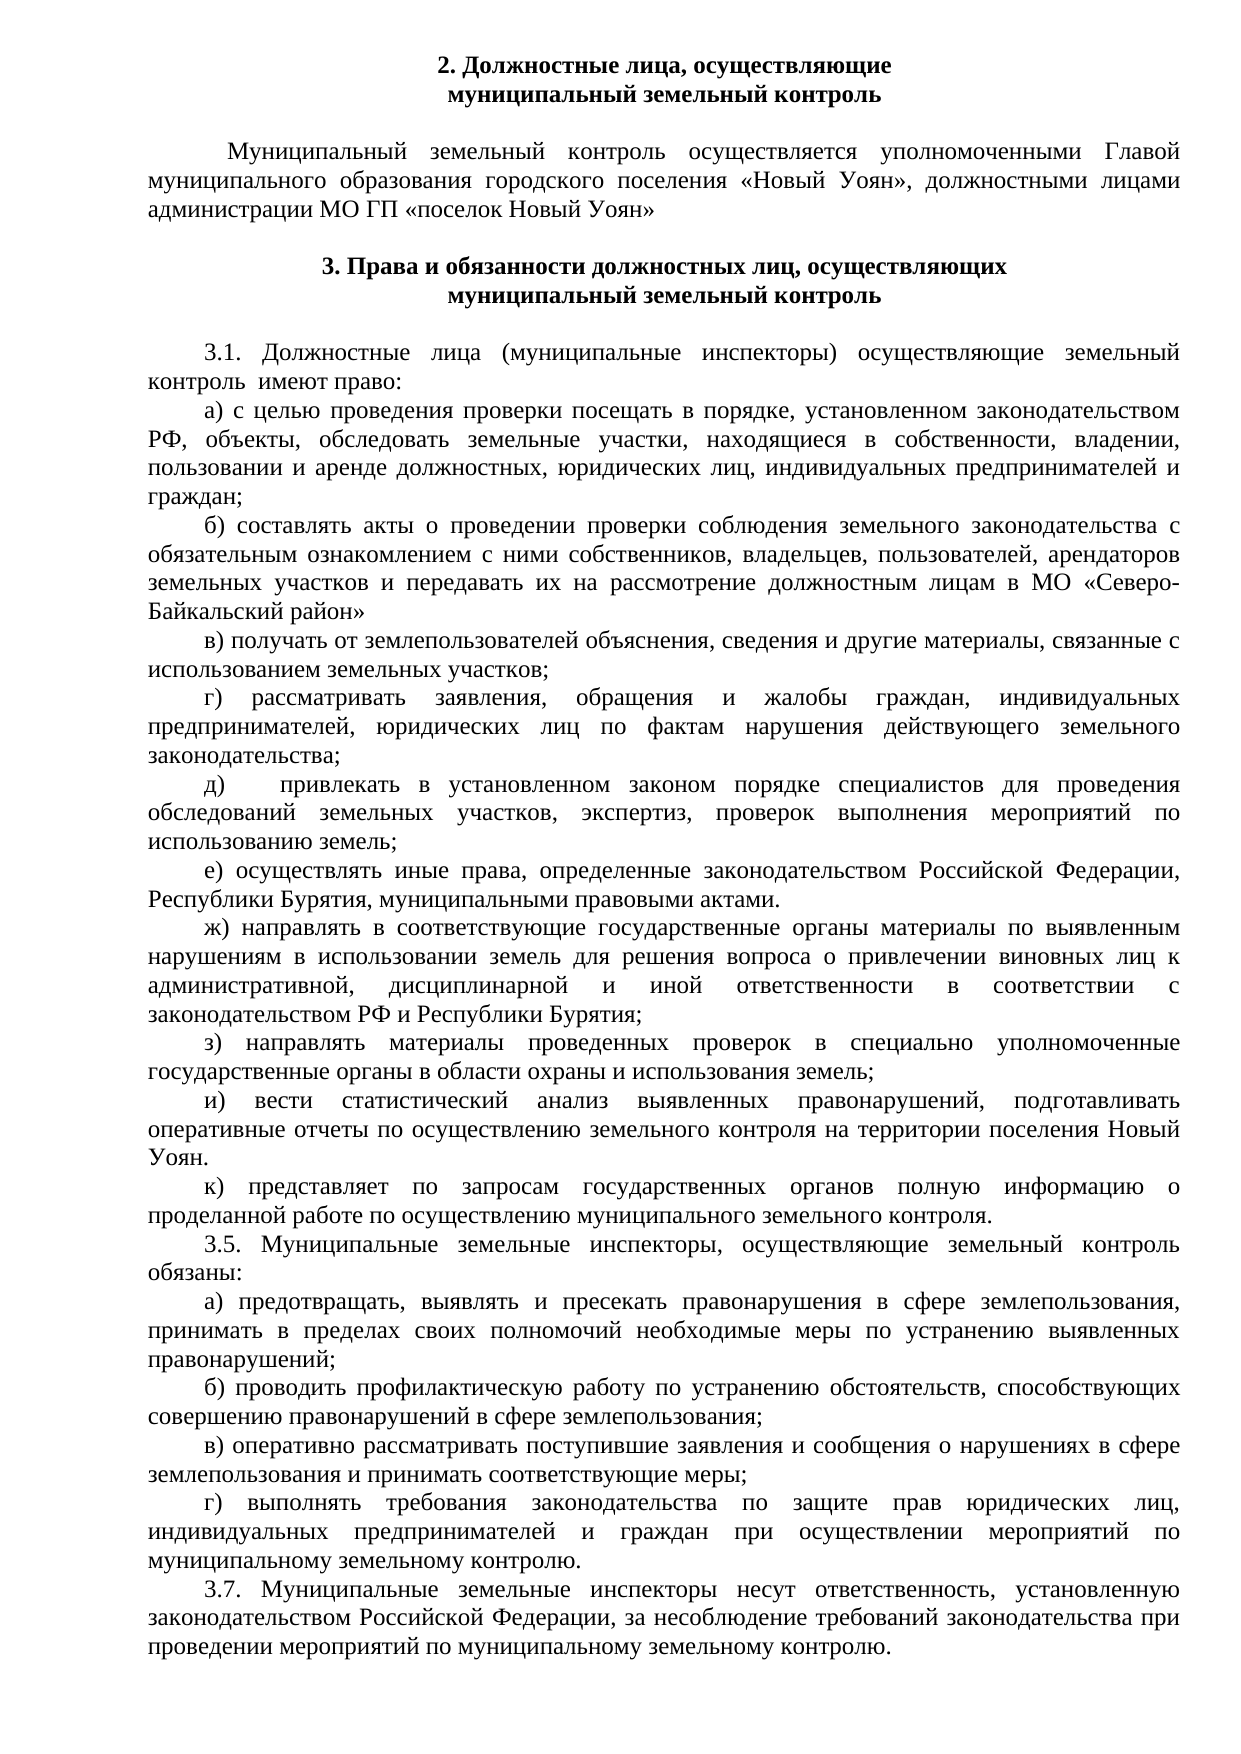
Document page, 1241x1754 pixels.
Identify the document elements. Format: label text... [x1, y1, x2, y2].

text муниципальный земельный контроль [148, 280, 1181, 309]
text 2. Должностные лица, осуществляющие [148, 50, 1181, 79]
text и) вести статистический анализ выявленных правонарушений, подготавливать оперативные отчеты по осуществлению земельного контроля на территории поселения Новый Уоян. [148, 1085, 1181, 1171]
text е) осуществлять иные права, определенные законодательством Российской Федерации, Республики Бурятия, муниципальными правовыми актами. [148, 855, 1181, 912]
text г) выполнять требования законодательства по защите прав юридических лиц, индивидуальных предпринимателей и граждан при осуществлении мероприятий по муниципальному земельному контролю. [148, 1487, 1181, 1574]
text в) оперативно рассматривать поступившие заявления и сообщения о нарушениях в сфере землепользования и принимать соответствующие меры; [148, 1430, 1181, 1487]
text а) предотвращать, выявлять и пресекать правонарушения в сфере землепользования, принимать в пределах своих полномочий необходимые меры по устранению выявленных правонарушений; [148, 1286, 1181, 1372]
text муниципальный земельный контроль [148, 79, 1181, 107]
text а) с целью проведения проверки посещать в порядке, установленном законодательством РФ, объекты, обследовать земельные участки, находящиеся в собственности, владении, пользовании и аренде должностных, юридических лиц, индивидуальных предпринимателей и граждан; [148, 395, 1181, 510]
text в) получать от землепользователей объяснения, сведения и другие материалы, связанные с использованием земельных участков; [148, 625, 1181, 682]
text д) привлекать в установленном законом порядке специалистов для проведения обследований земельных участков, экспертиз, проверок выполнения мероприятий по использованию земель; [148, 769, 1181, 855]
text б) проводить профилактическую работу по устранению обстоятельств, способствующих совершению правонарушений в сфере землепользования; [148, 1372, 1181, 1430]
text 3.5. Муниципальные земельные инспекторы, осуществляющие земельный контроль обязаны: [148, 1229, 1181, 1286]
text ж) направлять в соответствующие государственные органы материалы по выявленным нарушениям в использовании земель для решения вопроса о привлечении виновных лиц к административной, дисциплинарной и иной ответственности в соответствии с законодательством РФ и Республики Бурятия; [148, 912, 1181, 1027]
text 3. Права и обязанности должностных лиц, осуществляющих [148, 251, 1181, 280]
text з) направлять материалы проведенных проверок в специально уполномоченные государственные органы в области охраны и использования земель; [148, 1027, 1181, 1085]
text г) рассматривать заявления, обращения и жалобы граждан, индивидуальных предпринимателей, юридических лиц по фактам нарушения действующего земельного законодательства; [148, 682, 1181, 769]
text б) составлять акты о проведении проверки соблюдения земельного законодательства с обязательным ознакомлением с ними собственников, владельцев, пользователей, арендаторов земельных участков и передавать их на рассмотрение должностным лицам в МО «Северо-Байкальский район» [148, 510, 1181, 625]
text 3.7. Муниципальные земельные инспекторы несут ответственность, установленную законодательством Российской Федерации, за несоблюдение требований законодательства при проведении мероприятий по муниципальному земельному контролю. [148, 1574, 1181, 1660]
text к) представляет по запросам государственных органов полную информацию о проделанной работе по осуществлению муниципального земельного контроля. [148, 1171, 1181, 1229]
text 3.1. Должностные лица (муниципальные инспекторы) осуществляющие земельный контроль имеют право: [148, 337, 1181, 395]
text Муниципальный земельный контроль осуществляется уполномоченными Главой муниципального образования городского поселения «Новый Уоян», должностными лицами администрации МО ГП «поселок Новый Уоян» [148, 136, 1181, 222]
